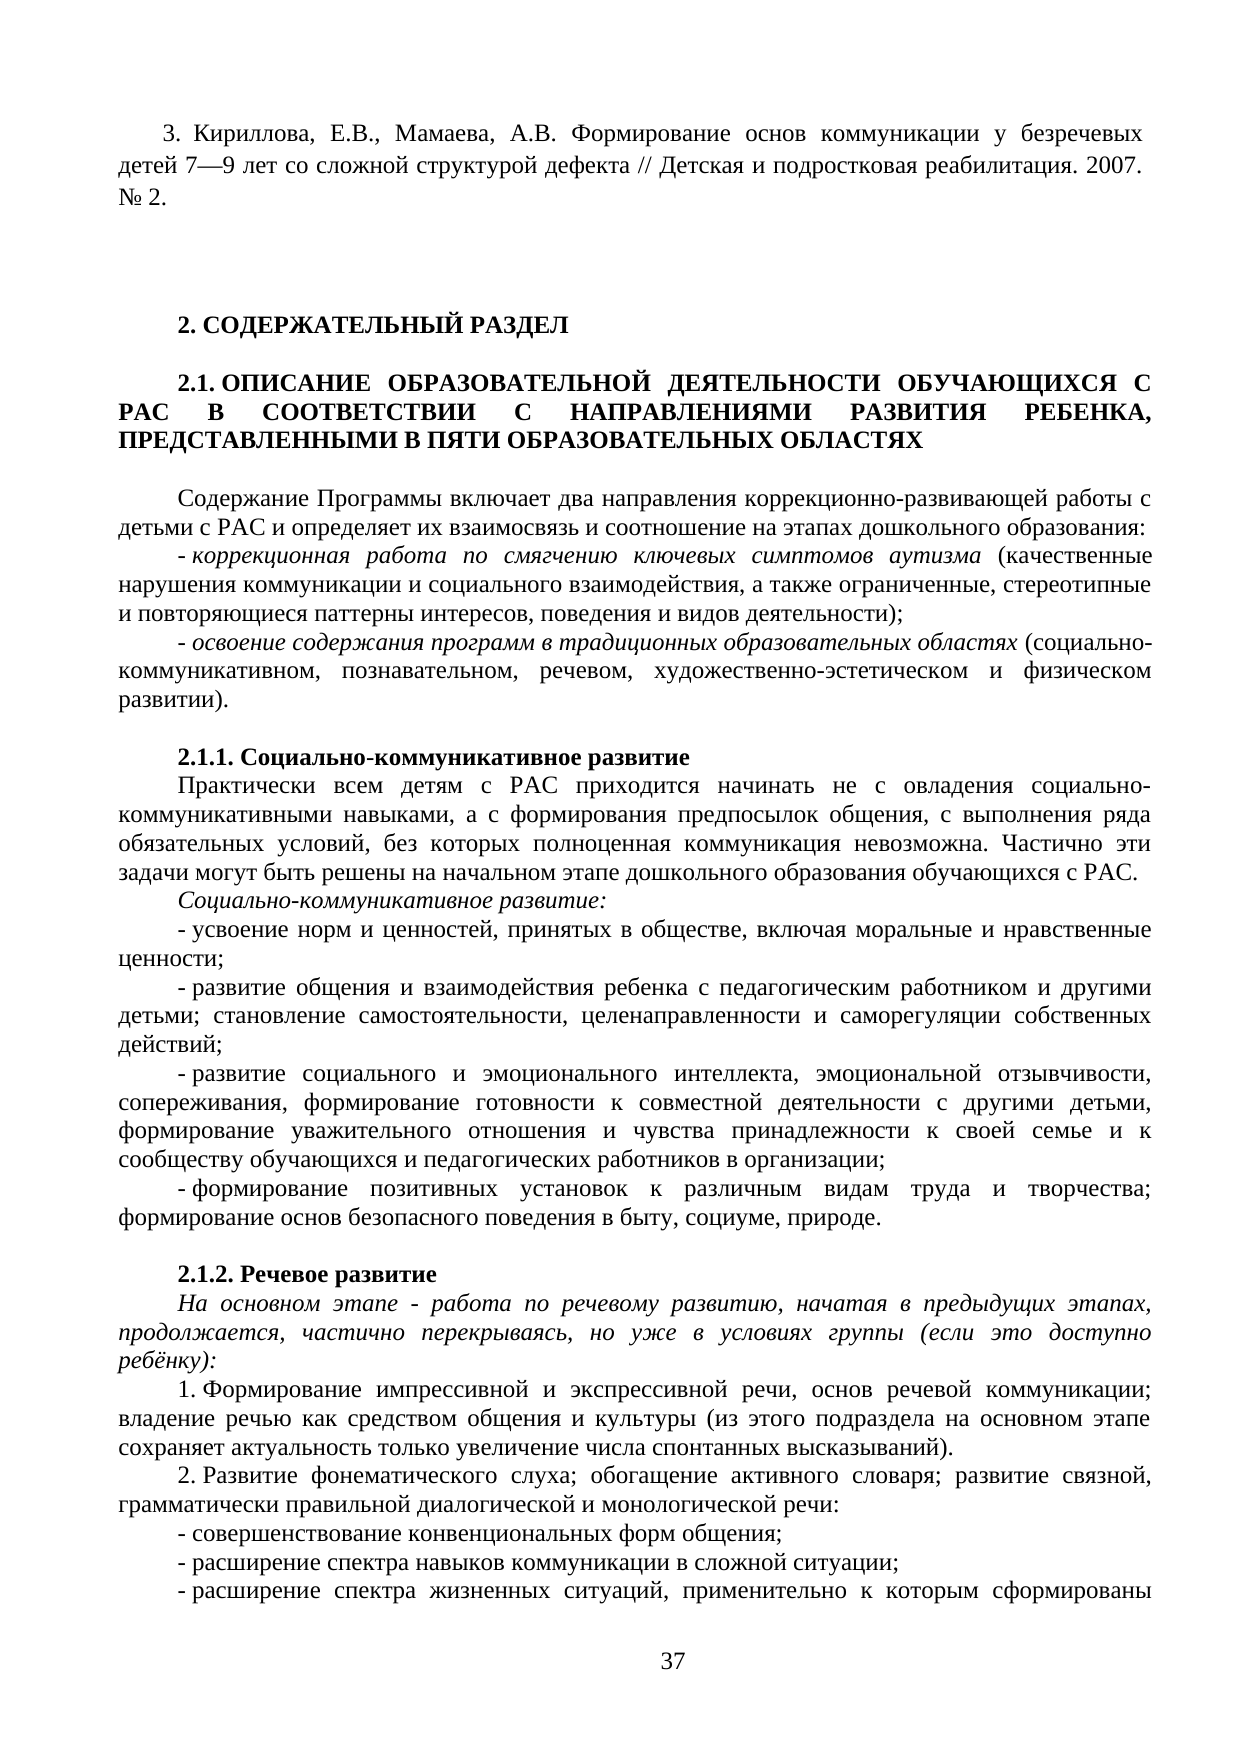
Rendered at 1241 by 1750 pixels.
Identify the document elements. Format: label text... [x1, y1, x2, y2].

text 1. Формирование импрессивной и экспрессивной речи, основ речевой коммуникации; владение речью как средством общения и культуры (из этого подраздела на основном этапе сохраняет актуальность только увеличение числа спонтанных высказываний). [118, 1374, 1152, 1460]
text 2.1.2. Речевое развитие [118, 1259, 1152, 1288]
text Cоциально-коммуникативное развитие: [118, 885, 1152, 914]
text - совершенствование конвенциональных форм общения; [118, 1518, 1152, 1547]
text - развитие общения и взаимодействия ребенка с педагогическим работником и другими детьми; становление самостоятельности, целенаправленности и саморегуляции собственных действий; [118, 972, 1152, 1058]
text - усвоение норм и ценностей, принятых в обществе, включая моральные и нравственные ценности; [118, 914, 1152, 972]
text 2.1. ОПИСАНИЕ ОБРАЗОВАТЕЛЬНОЙ ДЕЯТЕЛЬНОСТИ ОБУЧАЮЩИХСЯ С РАС В СООТВЕТСТВИИ С НАПРАВЛЕНИЯМИ РАЗВИТИЯ РЕБЕНКА, ПРЕДСТАВЛЕННЫМИ В ПЯТИ ОБРАЗОВАТЕЛЬНЫХ ОБЛАСТЯХ [118, 368, 1152, 454]
text - коррекционная работа по смягчению ключевых симптомов аутизма (качественные нарушения коммуникации и социального взаимодействия, а также ограниченные, стереотипные и повторяющиеся паттерны интересов, поведения и видов деятельности); [118, 540, 1152, 627]
text 2. Развитие фонематического слуха; обогащение активного словаря; развитие связной, грамматически правильной диалогической и монологической речи: [118, 1460, 1152, 1518]
text - освоение содержания программ в традиционных образовательных областях (социально-коммуникативном, познавательном, речевом, художественно-эстетическом и физическом развитии). [118, 627, 1152, 713]
text На основном этапе - работа по речевому развитию, начатая в предыдущих этапах, продолжается, частично перекрываясь, но уже в условиях группы (если это доступно ребёнку): [118, 1288, 1152, 1374]
text Практически всем детям с РАС приходится начинать не с овладения социально-коммуникативными навыками, а с формирования предпосылок общения, с выполнения ряда обязательных условий, без которых полноценная коммуникация невозможна. Частично эти задачи могут быть решены на начальном этапе дошкольного образования обучающихся с РАС. [118, 770, 1152, 885]
subtitle 2. СОДЕРЖАТЕЛЬНЫЙ РАЗДЕЛ [118, 310, 1152, 339]
text 2.1.1. Cоциально-коммуникативное развитие [118, 742, 1152, 770]
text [118, 1575, 1152, 1604]
list Кириллова, Е.В., Мамаева, А.В. Формирование основ коммуникации у безречевых детей 7—9 лет со сложной структурой дефекта // Детская и подростковая реабилитация. 2007. № 2. [118, 118, 1144, 211]
text - расширение спектра навыков коммуникации в сложной ситуации; [118, 1547, 1152, 1575]
text Содержание Программы включает два направления коррекционно-развивающей работы с детьми с РАС и определяет их взаимосвязь и соотношение на этапах дошкольного образования: [118, 483, 1152, 540]
text - формирование позитивных установок к различным видам труда и творчества; формирование основ безопасного поведения в быту, социуме, природе. [118, 1173, 1152, 1230]
text - развитие социального и эмоционального интеллекта, эмоциональной отзывчивости, сопереживания, формирование готовности к совместной деятельности с другими детьми, формирование уважительного отношения и чувства принадлежности к своей семье и к сообществу обучающихся и педагогических работников в организации; [118, 1058, 1152, 1173]
